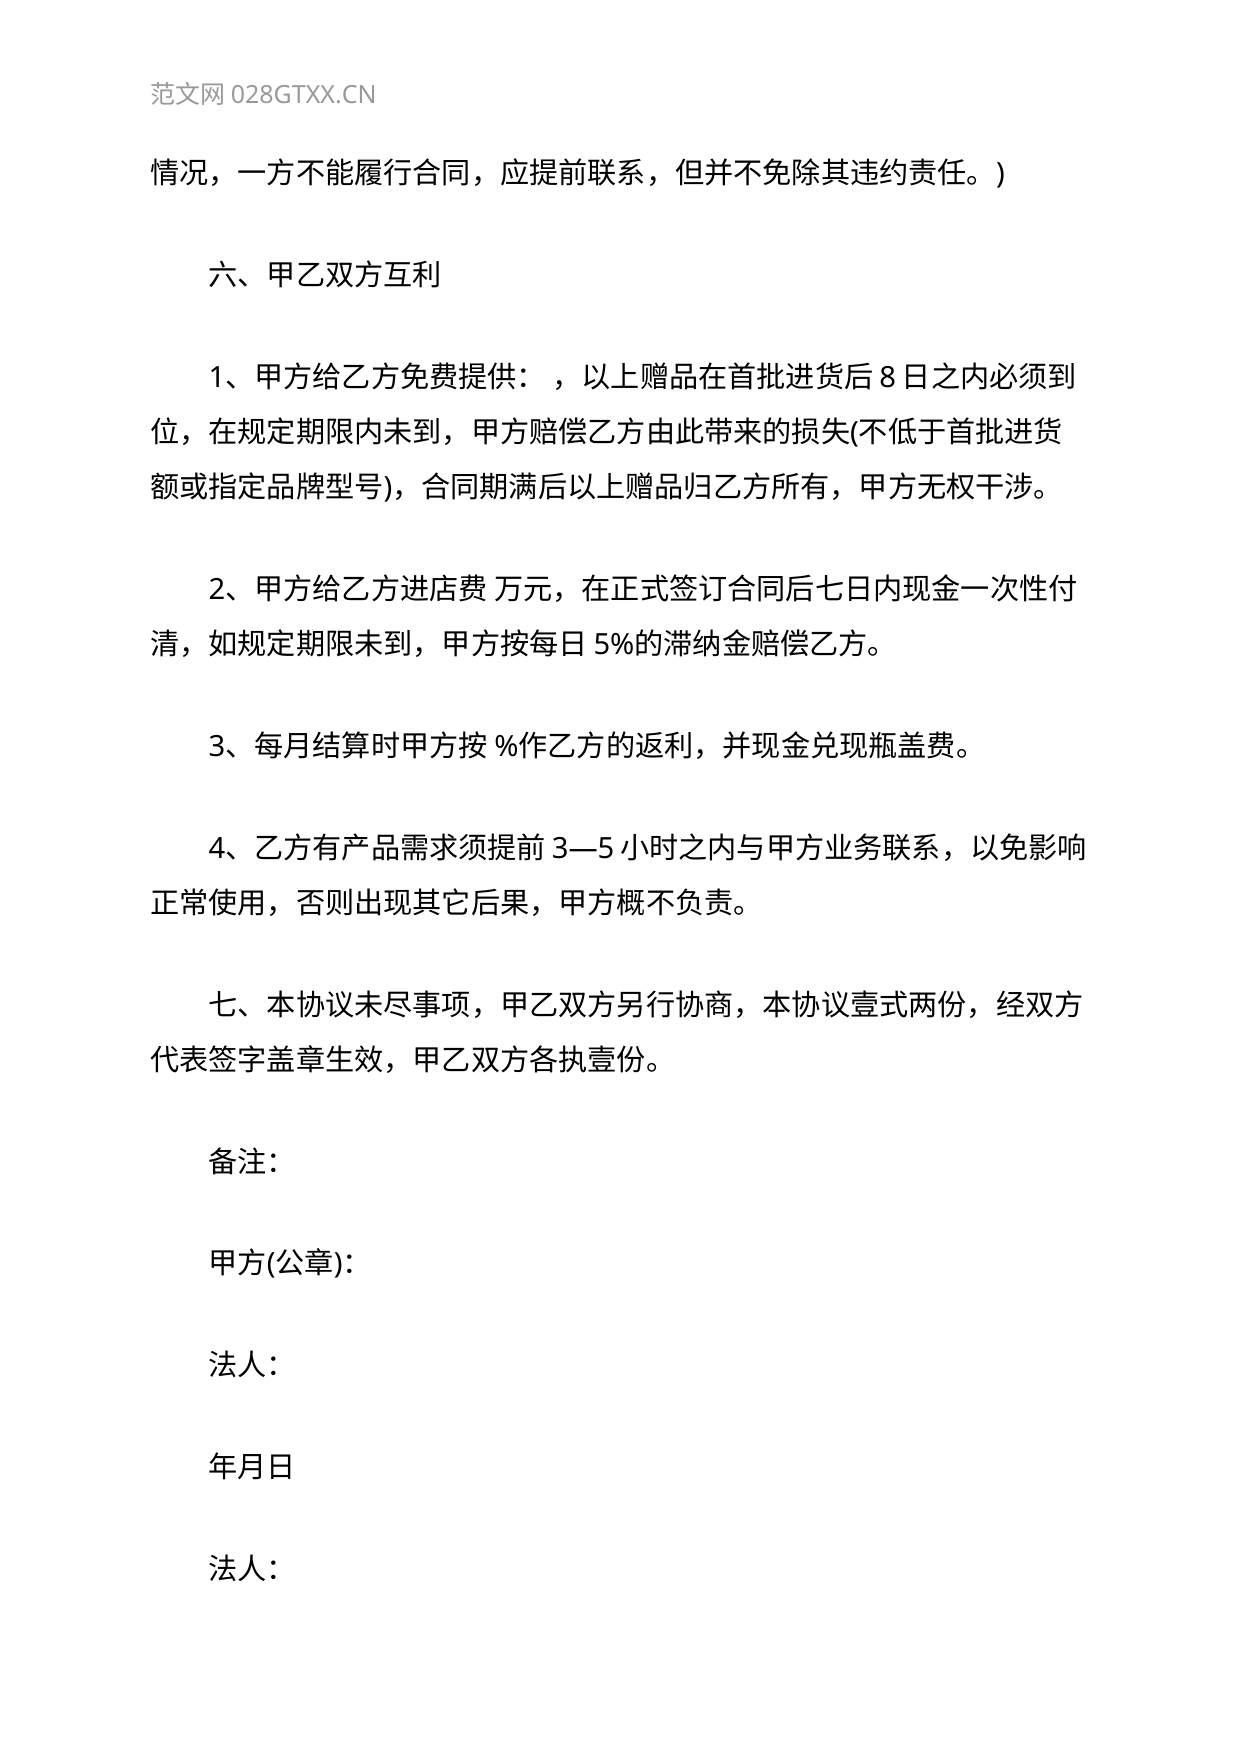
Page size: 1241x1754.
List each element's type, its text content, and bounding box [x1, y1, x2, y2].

text 甲方(公章)： [150, 1240, 1090, 1282]
text 3、每月结算时甲方按 %作乙方的返利，并现金兑现瓶盖费。 [150, 723, 1090, 765]
text 法人： [150, 1545, 1090, 1588]
text 法人： [150, 1342, 1090, 1384]
text 年月日 [150, 1444, 1090, 1486]
text 备注： [150, 1138, 1090, 1180]
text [150, 150, 1090, 192]
text 4、乙方有产品需求须提前3—5小时之内与甲方业务联系，以免影响正常使用，否则出现其它后果，甲方概不负责。 [150, 825, 1090, 922]
text 1、甲方给乙方免费提供： ，以上赠品在首批进货后8日之内必须到位，在规定期限内未到，甲方赔偿乙方由此带来的损失(不低于首批进货额或指定品牌型号)，合同期满后以上赠品归乙方所有，甲方无权干涉。 [150, 354, 1090, 506]
text 六、甲乙双方互利 [150, 252, 1090, 294]
text 2、甲方给乙方进店费 万元，在正式签订合同后七日内现金一次性付清，如规定期限未到，甲方按每日5%的滞纳金赔偿乙方。 [150, 566, 1090, 663]
text 七、本协议未尽事项，甲乙双方另行协商，本协议壹式两份，经双方代表签字盖章生效，甲乙双方各执壹份。 [150, 981, 1090, 1079]
